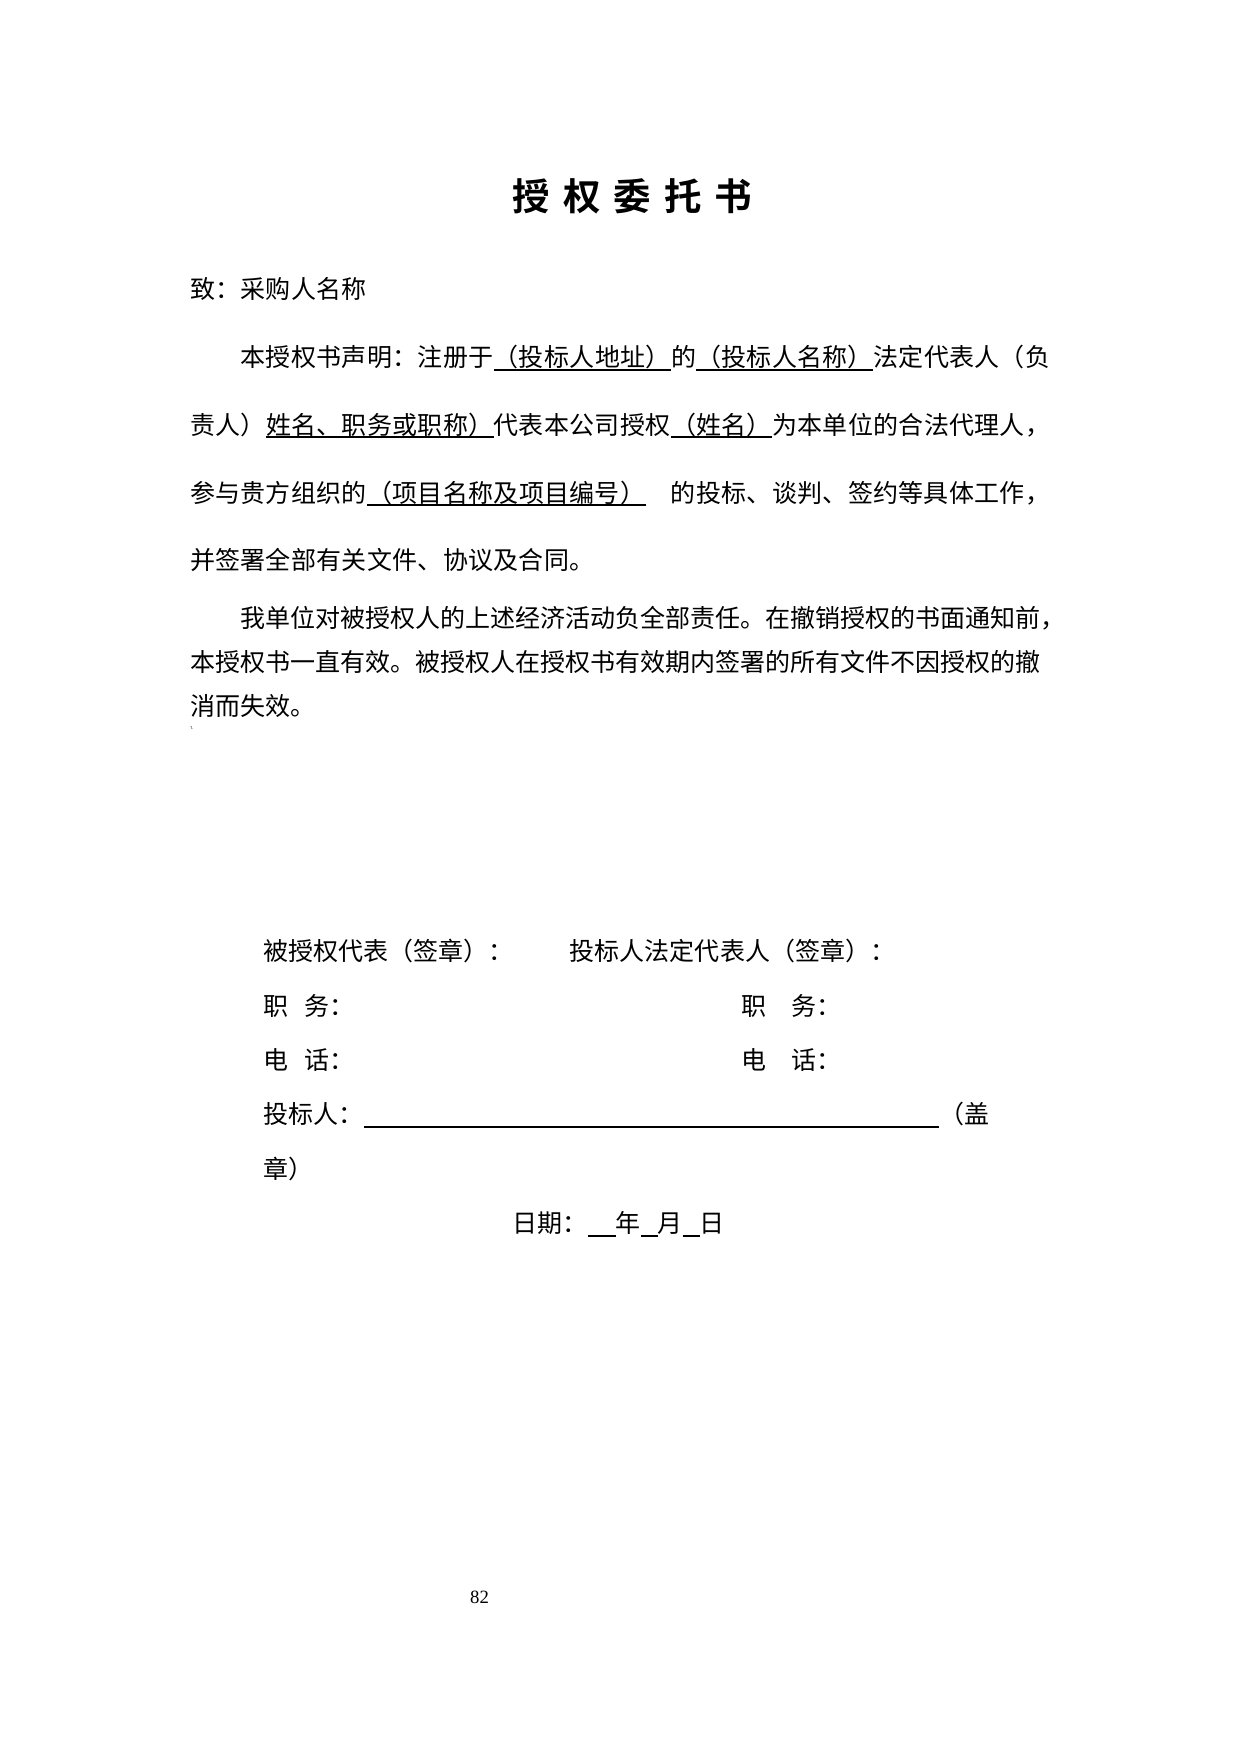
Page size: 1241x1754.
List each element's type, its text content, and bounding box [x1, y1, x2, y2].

list 投标人： （盖章） [264, 1095, 1026, 1186]
text 我单位对被授权人的上述经济活动负全部责任。在撤销授权的书面通知前，本授权书一直有效。被授权人在授权书有效期内签署的所有文件不因授权的撤消而失效。 [190, 593, 1050, 724]
text 致：采购人名称 [190, 254, 1050, 322]
list 授权委托书 [240, 161, 1037, 228]
list 职 务： 职 务： [264, 986, 1050, 1022]
list 电 话： 电 话： [264, 1041, 1050, 1077]
list 日期： 年 月 日 [202, 1204, 1026, 1240]
text 本授权书声明：注册于（投标人地址）的（投标人名称）法定代表人（负责人）姓名、职务或职称）代表本公司授权（姓名）为本单位的合法代理人，参与贵方组织的（项目名称及项目编号） 的投标、谈判、签约等具体工作，并签署全部有关文件、协议及合同。 [190, 322, 1050, 593]
list 被授权代表（签章）： 投标人法定代表人（签章）： [264, 932, 1050, 968]
